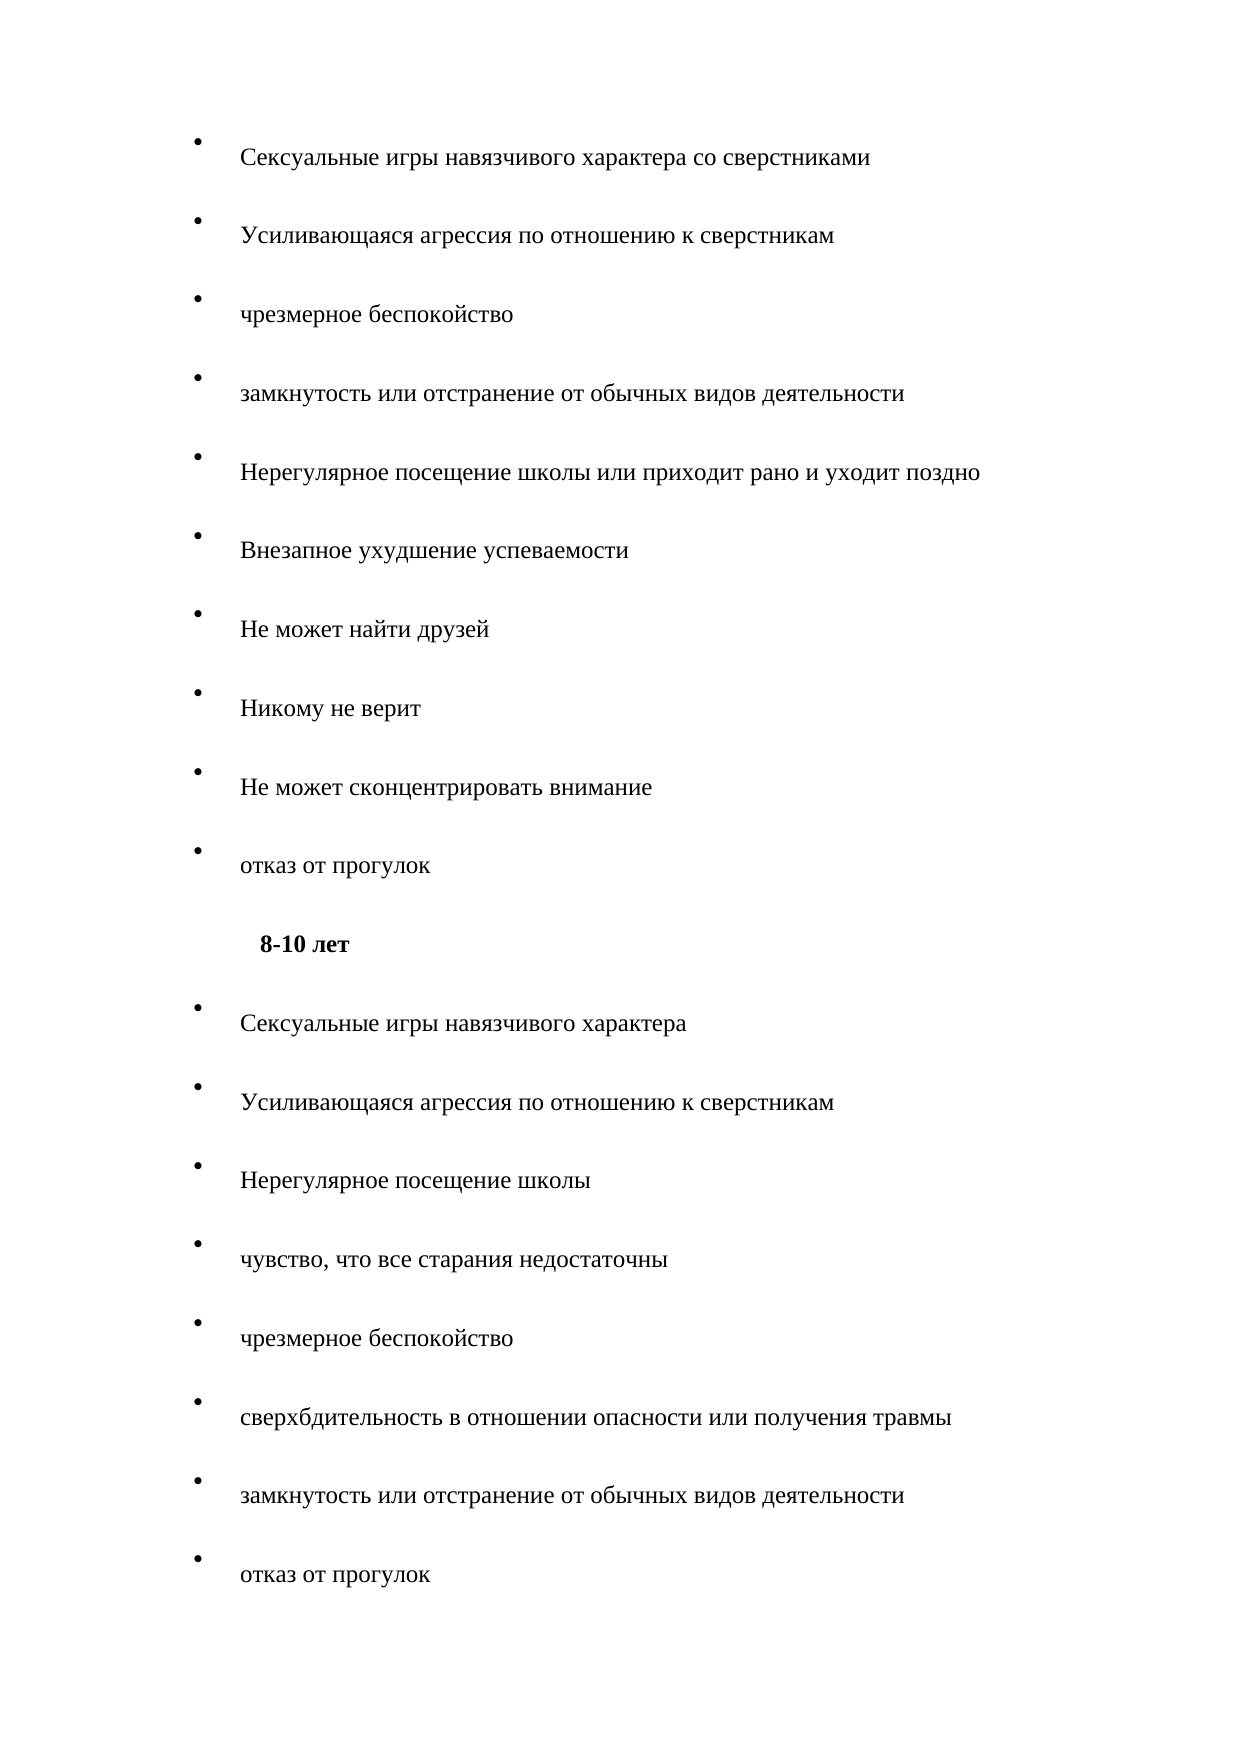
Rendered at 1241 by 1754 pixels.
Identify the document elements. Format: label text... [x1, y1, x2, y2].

table_cell Никому не верит [232, 669, 1115, 748]
table_cell [177, 1299, 232, 1378]
table_cell [177, 591, 232, 669]
table_cell Не может найти друзей [232, 591, 1115, 669]
table_cell чрезмерное беспокойство [232, 1299, 1115, 1378]
table_cell Сексуальные игры навязчивого характера со сверстниками [232, 118, 1115, 197]
table_cell Нерегулярное посещение школы [232, 1142, 1115, 1221]
table_cell отказ от прогулок [232, 1536, 1115, 1614]
table_cell сверхбдительность в отношении опасности или получения травмы [232, 1378, 1115, 1457]
table_cell [177, 1536, 232, 1614]
table_cell [177, 118, 232, 197]
table_cell [177, 1457, 232, 1536]
table_cell замкнутость или отстранение от обычных видов деятельности [232, 354, 1115, 433]
table_cell [177, 354, 232, 433]
table_cell 8-10 лет [177, 906, 1115, 984]
table_cell [177, 827, 232, 906]
table_cell [177, 512, 232, 591]
table_cell [177, 748, 232, 827]
table_cell чрезмерное беспокойство [232, 276, 1115, 354]
table_cell замкнутость или отстранение от обычных видов деятельности [232, 1457, 1115, 1536]
table_cell [177, 1063, 232, 1142]
table_cell [177, 1378, 232, 1457]
table_cell Нерегулярное посещение школы или приходит рано и уходит поздно [232, 433, 1115, 512]
table_cell Не может сконцентрировать внимание [232, 748, 1115, 827]
table_cell [177, 276, 232, 354]
table_cell [177, 1221, 232, 1299]
table_cell [177, 433, 232, 512]
table_cell Внезапное ухудшение успеваемости [232, 512, 1115, 591]
table_cell Сексуальные игры навязчивого характера [232, 984, 1115, 1063]
table_cell Усиливающаяся агрессия по отношению к сверстникам [232, 197, 1115, 276]
table_cell чувство, что все старания недостаточны [232, 1221, 1115, 1299]
table_cell [177, 1142, 232, 1221]
table_cell Усиливающаяся агрессия по отношению к сверстникам [232, 1063, 1115, 1142]
table_cell отказ от прогулок [232, 827, 1115, 906]
table_cell [177, 197, 232, 276]
table_cell [177, 984, 232, 1063]
table_cell [177, 669, 232, 748]
